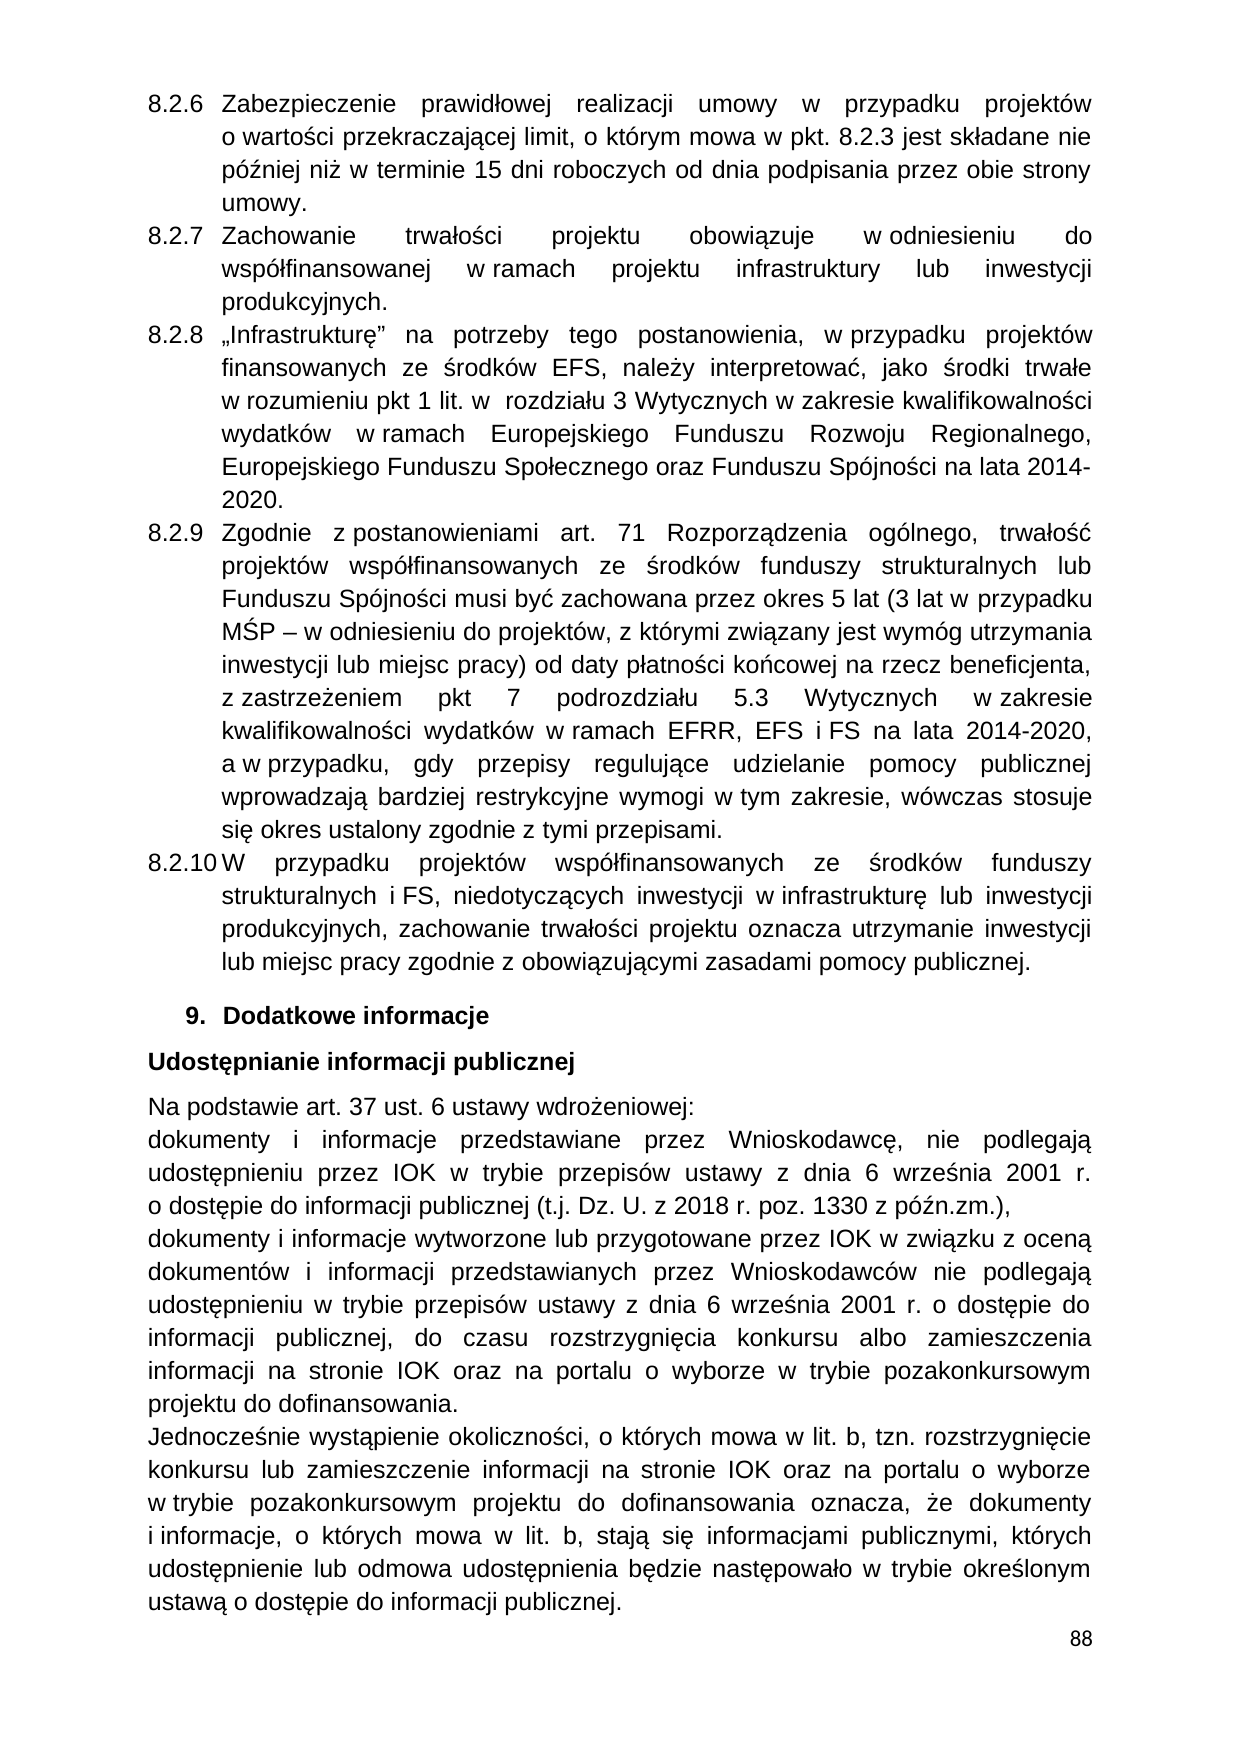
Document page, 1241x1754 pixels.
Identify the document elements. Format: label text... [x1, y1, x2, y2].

text dokumenty i informacje wytworzone lub przygotowane przez IOK w związku z oceną dokumentów i informacji przedstawianych przez Wnioskodawców nie podlegają udostępnieniu w trybie przepisów ustawy z dnia 6 września 2001 r. o dostępie do informacji publicznej, do czasu rozstrzygnięcia konkursu albo zamieszczenia informacji na stronie IOK oraz na portalu o wyborze w trybie pozakonkursowym projektu do dofinansowania. [148, 1224, 1093, 1418]
list Zachowanie trwałości projektu obowiązuje w odniesieniu do współfinansowanej w ramach projektu infrastruktury lub inwestycji produkcyjnych. [148, 221, 1093, 316]
list Zabezpieczenie prawidłowej realizacji umowy w przypadku projektów o wartości przekraczającej limit, o którym mowa w pkt. 8.2.3 jest składane nie później niż w terminie 15 dni roboczych od dnia podpisania przez obie strony umowy. [148, 89, 1093, 216]
text Jednocześnie wystąpienie okoliczności, o których mowa w lit. b, tzn. rozstrzygnięcie konkursu lub zamieszczenie informacji na stronie IOK oraz na portalu o wyborze w trybie pozakonkursowym projektu do dofinansowania oznacza, że dokumenty i informacje, o których mowa w lit. b, stają się informacjami publicznymi, których udostępnienie lub odmowa udostępnienia będzie następowało w trybie określonym ustawą o dostępie do informacji publicznej. [148, 1422, 1093, 1616]
list W przypadku projektów współfinansowanych ze środków funduszy strukturalnych i FS, niedotyczących inwestycji w infrastrukturę lub inwestycji produkcyjnych, zachowanie trwałości projektu oznacza utrzymanie inwestycji lub miejsc pracy zgodnie z obowiązującymi zasadami pomocy publicznej. [148, 848, 1093, 976]
list „Infrastrukturę” na potrzeby tego postanowienia, w przypadku projektów finansowanych ze środków EFS, należy interpretować, jako środki trwałe w rozumieniu pkt 1 lit. w rozdziału 3 Wytycznych w zakresie kwalifikowalności wydatków w ramach Europejskiego Funduszu Rozwoju Regionalnego, Europejskiego Funduszu Społecznego oraz Funduszu Spójności na lata 2014-2020. [148, 320, 1093, 514]
text Na podstawie art. 37 ust. 6 ustawy wdrożeniowej: [148, 1092, 1093, 1121]
text dokumenty i informacje przedstawiane przez Wnioskodawcę, nie podlegają udostępnieniu przez IOK w trybie przepisów ustawy z dnia 6 września 2001 r. o dostępie do informacji publicznej (t.j. Dz. U. z 2018 r. poz. 1330 z późn.zm.), [148, 1125, 1093, 1220]
subtitle Dodatkowe informacje [185, 1001, 1093, 1030]
list Zgodnie z postanowieniami art. 71 Rozporządzenia ogólnego, trwałość projektów współfinansowanych ze środków funduszy strukturalnych lub Funduszu Spójności musi być zachowana przez okres 5 lat (3 lat w przypadku MŚP – w odniesieniu do projektów, z którymi związany jest wymóg utrzymania inwestycji lub miejsc pracy) od daty płatności końcowej na rzecz beneficjenta, z zastrzeżeniem pkt 7 podrozdziału 5.3 Wytycznych w zakresie kwalifikowalności wydatków w ramach EFRR, EFS i FS na lata 2014-2020, a w przypadku, gdy przepisy regulujące udzielanie pomocy publicznej wprowadzają bardziej restrykcyjne wymogi w tym zakresie, wówczas stosuje się okres ustalony zgodnie z tymi przepisami. [148, 518, 1093, 844]
text Udostępnianie informacji publicznej [148, 1047, 1093, 1075]
